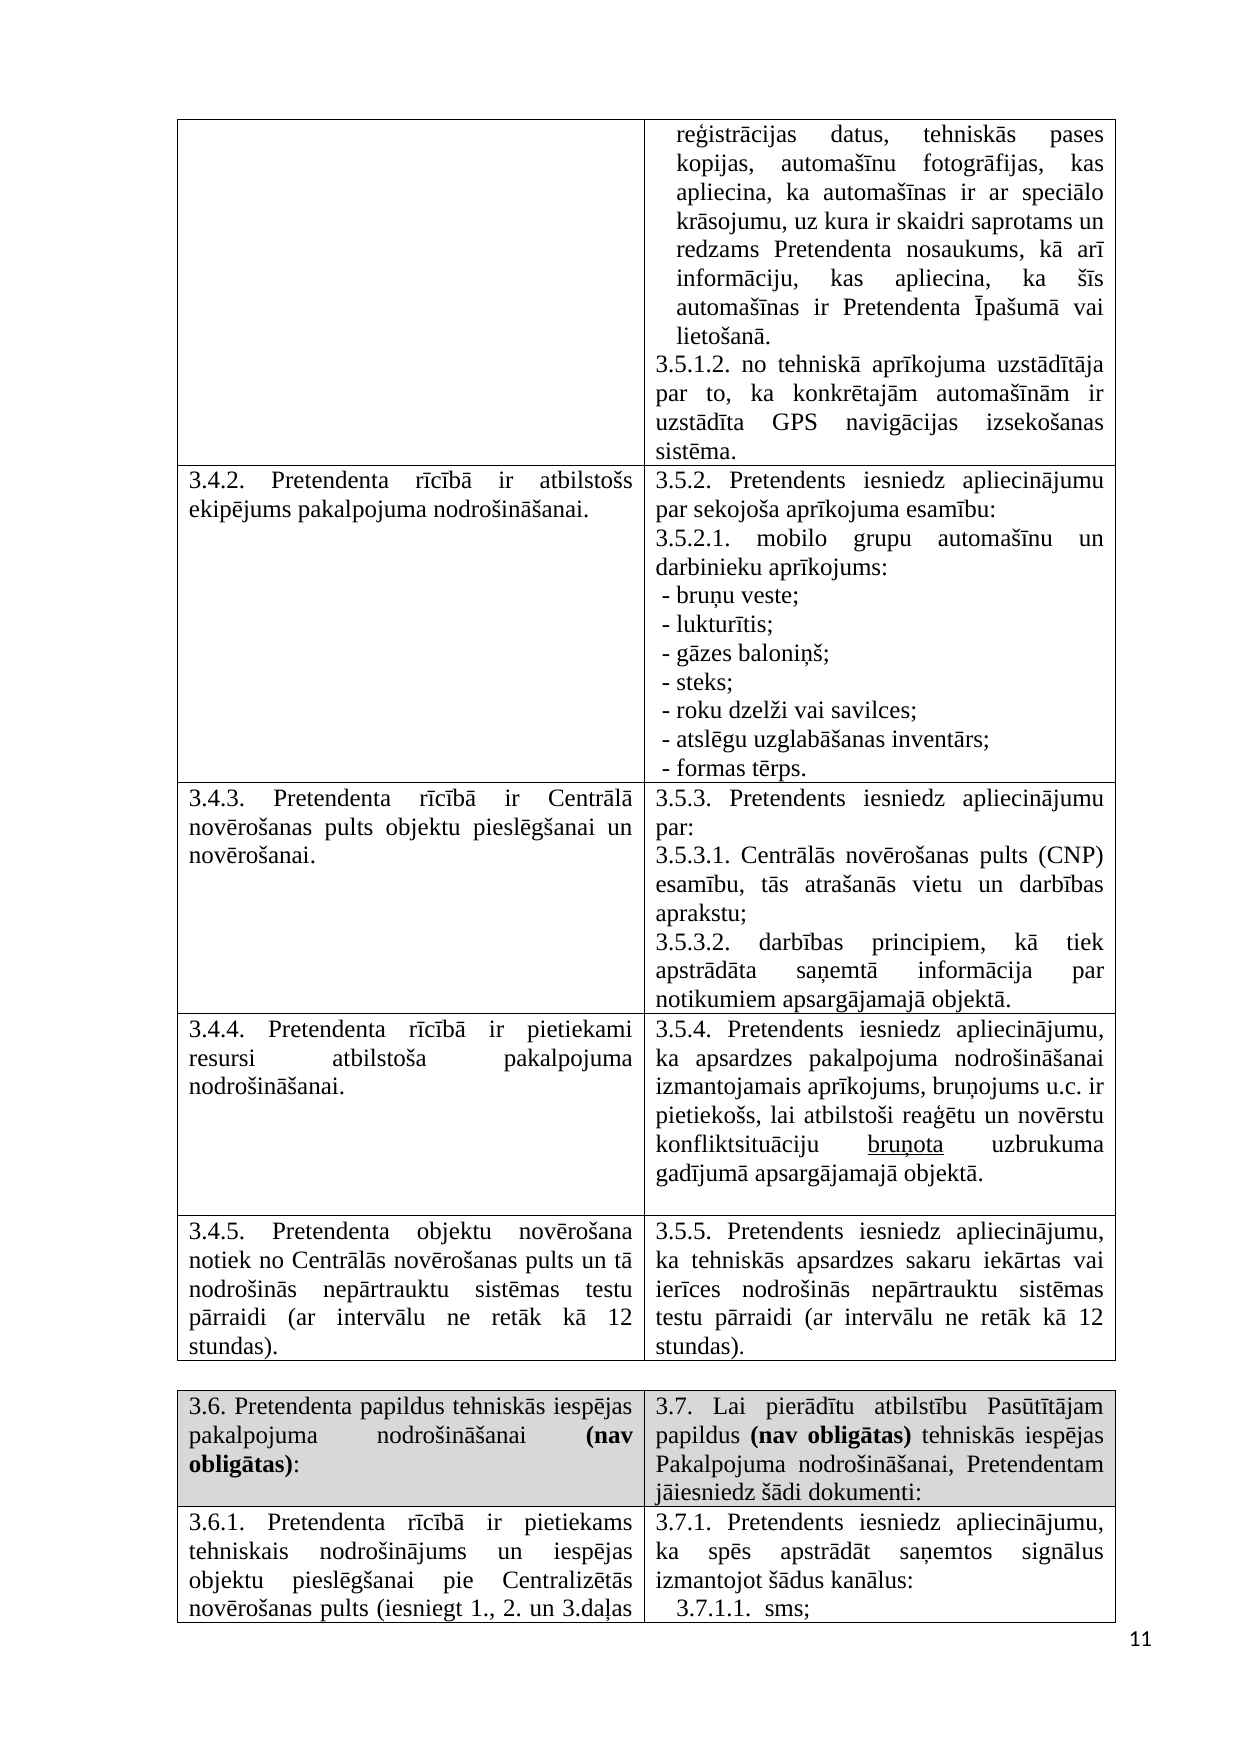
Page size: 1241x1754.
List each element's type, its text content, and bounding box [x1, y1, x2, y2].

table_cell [645, 120, 1115, 464]
table_cell 3.5.2. Pretendents iesniedz apliecinājumu par sekojoša aprīkojuma esamību: 3.5.2.1. mobilo grupu automašīnu un darbinieku aprīkojums: - bruņu veste; - lukturītis; - gāzes baloniņš; - steks; - roku dzelži vai savilces; - atslēgu uzglabāšanas inventārs; - formas tērps. [645, 466, 1115, 782]
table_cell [645, 1507, 1115, 1622]
table_cell 3.4.3. Pretendenta rīcībā ir Centrālā novērošanas pults objektu pieslēgšanai un novērošanai. [178, 783, 644, 1013]
table_cell 3.4.4. Pretendenta rīcībā ir pietiekami resursi atbilstoša pakalpojuma nodrošināšanai. [178, 1014, 644, 1215]
table_header 3.6. Pretendenta papildus tehniskās iespējas pakalpojuma nodrošināšanai (nav obligātas): [178, 1391, 644, 1506]
table_cell 3.4.5. Pretendenta objektu novērošana notiek no Centrālās novērošanas pults un tā nodrošinās nepārtrauktu sistēmas testu pārraidi (ar intervālu ne retāk kā 12 stundas). [178, 1216, 644, 1360]
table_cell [178, 120, 644, 464]
table_cell 3.5.4. Pretendents iesniedz apliecinājumu, ka apsardzes pakalpojuma nodrošināšanai izmantojamais aprīkojums, bruņojums u.c. ir pietiekošs, lai atbilstoši reaģētu un novērstu konfliktsituāciju bruņota uzbrukuma gadījumā apsargājamajā objektā. [645, 1014, 1115, 1215]
table_cell 3.5.3. Pretendents iesniedz apliecinājumu par: 3.5.3.1. Centrālās novērošanas pults (CNP) esamību, tās atrašanās vietu un darbības aprakstu; 3.5.3.2. darbības principiem, kā tiek apstrādāta saņemtā informācija par notikumiem apsargājamajā objektā. [645, 783, 1115, 1013]
table_cell 3.4.2. Pretendenta rīcībā ir atbilstošs ekipējums pakalpojuma nodrošināšanai. [178, 466, 644, 782]
table_header 3.7. Lai pierādītu atbilstību Pasūtītājam papildus (nav obligātas) tehniskās iespējas Pakalpojuma nodrošināšanai, Pretendentam jāiesniedz šādi dokumenti: [645, 1391, 1115, 1506]
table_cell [178, 1507, 644, 1622]
table_cell 3.5.5. Pretendents iesniedz apliecinājumu, ka tehniskās apsardzes sakaru iekārtas vai ierīces nodrošinās nepārtrauktu sistēmas testu pārraidi (ar intervālu ne retāk kā 12 stundas). [645, 1216, 1115, 1360]
